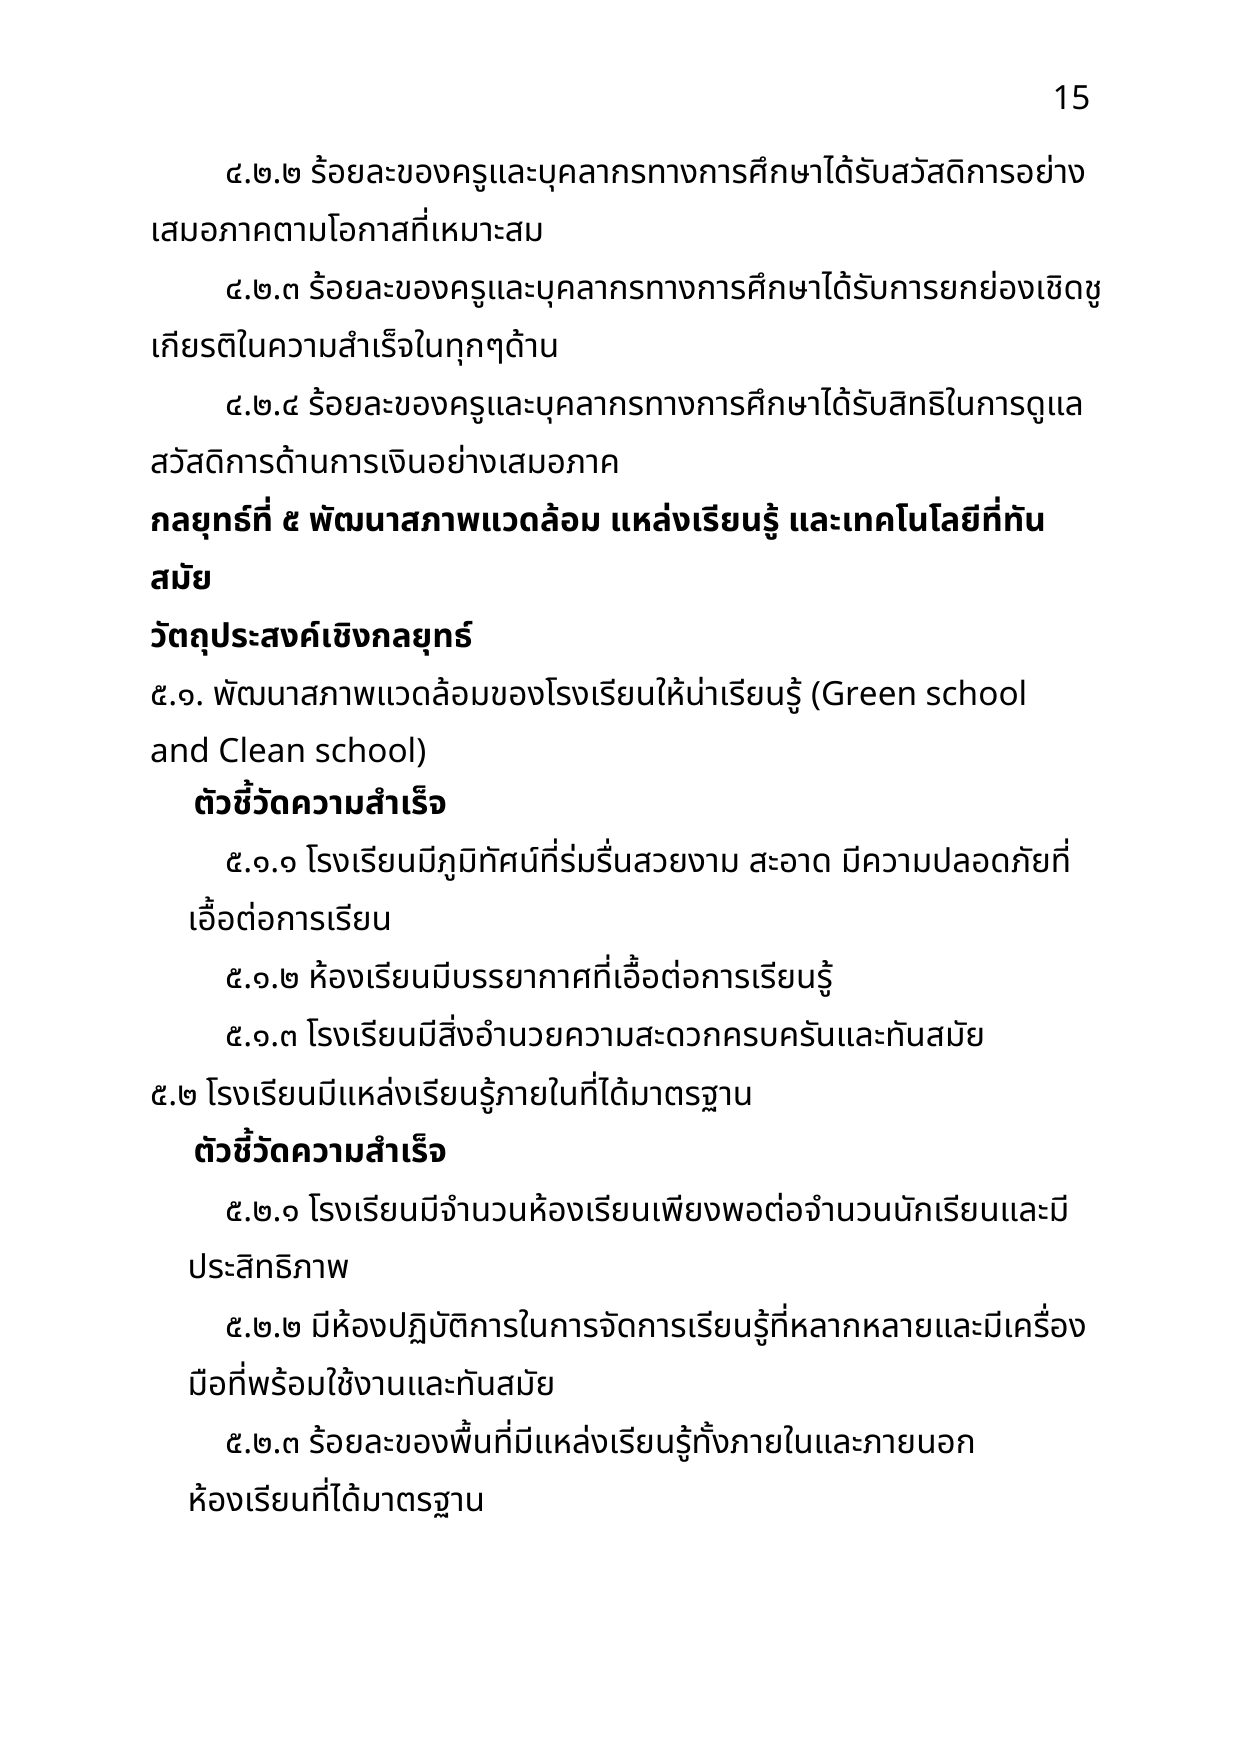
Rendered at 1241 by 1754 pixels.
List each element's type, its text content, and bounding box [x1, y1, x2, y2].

text ๕.๑. พัฒนาสภาพแวดล้อมของโรงเรียนให้น่าเรียนรู้ (Green school and Clean school) [150, 669, 1090, 772]
text ตัวชี้วัดความสำเร็จ [150, 1127, 1090, 1178]
text ตัวชี้วัดความสำเร็จ [150, 779, 1090, 829]
text ๔.๒.๓ ร้อยละของครูและบุคลากรทางการศึกษาได้รับการยกย่องเชิดชูเกียรติในความสำเร็จในทุกๆด้าน [150, 264, 1110, 372]
list ๕.๑.๓ โรงเรียนมีสิ่งอำนวยความสะดวกครบครันและทันสมัย [187, 1011, 1090, 1062]
text กลยุทธ์ที่ ๕ พัฒนาสภาพแวดล้อม แหล่งเรียนรู้ และเทคโนโลยีที่ทันสมัย [150, 496, 1090, 604]
list ๕.๑.๑ โรงเรียนมีภูมิทัศน์ที่ร่มรื่นสวยงาม สะอาด มีความปลอดภัยที่เอื้อต่อการเรียน [187, 837, 1090, 946]
list ๕.๑.๒ ห้องเรียนมีบรรยากาศที่เอื้อต่อการเรียนรู้ [187, 953, 1090, 1004]
text ๔.๒.๒ ร้อยละของครูและบุคลากรทางการศึกษาได้รับสวัสดิการอย่างเสมอภาคตามโอกาสที่เหมาะสม [150, 148, 1090, 256]
list ๕.๒.๒ มีห้องปฏิบัติการในการจัดการเรียนรู้ที่หลากหลายและมีเครื่องมือที่พร้อมใช้งานและทันสมัย [187, 1301, 1090, 1410]
text ๕.๒ โรงเรียนมีแหล่งเรียนรู้ภายในที่ได้มาตรฐาน [150, 1069, 1090, 1120]
list ๕.๒.๑ โรงเรียนมีจำนวนห้องเรียนเพียงพอต่อจำนวนนักเรียนและมีประสิทธิภาพ [187, 1185, 1090, 1294]
text วัตถุประสงค์เชิงกลยุทธ์ [150, 612, 1090, 662]
text ๔.๒.๔ ร้อยละของครูและบุคลากรทางการศึกษาได้รับสิทธิในการดูแลสวัสดิการด้านการเงินอย่างเสมอภาค [150, 380, 1154, 488]
list ๕.๒.๓ ร้อยละของพื้นที่มีแหล่งเรียนรู้ทั้งภายในและภายนอกห้องเรียนที่ได้มาตรฐาน [187, 1417, 1090, 1526]
